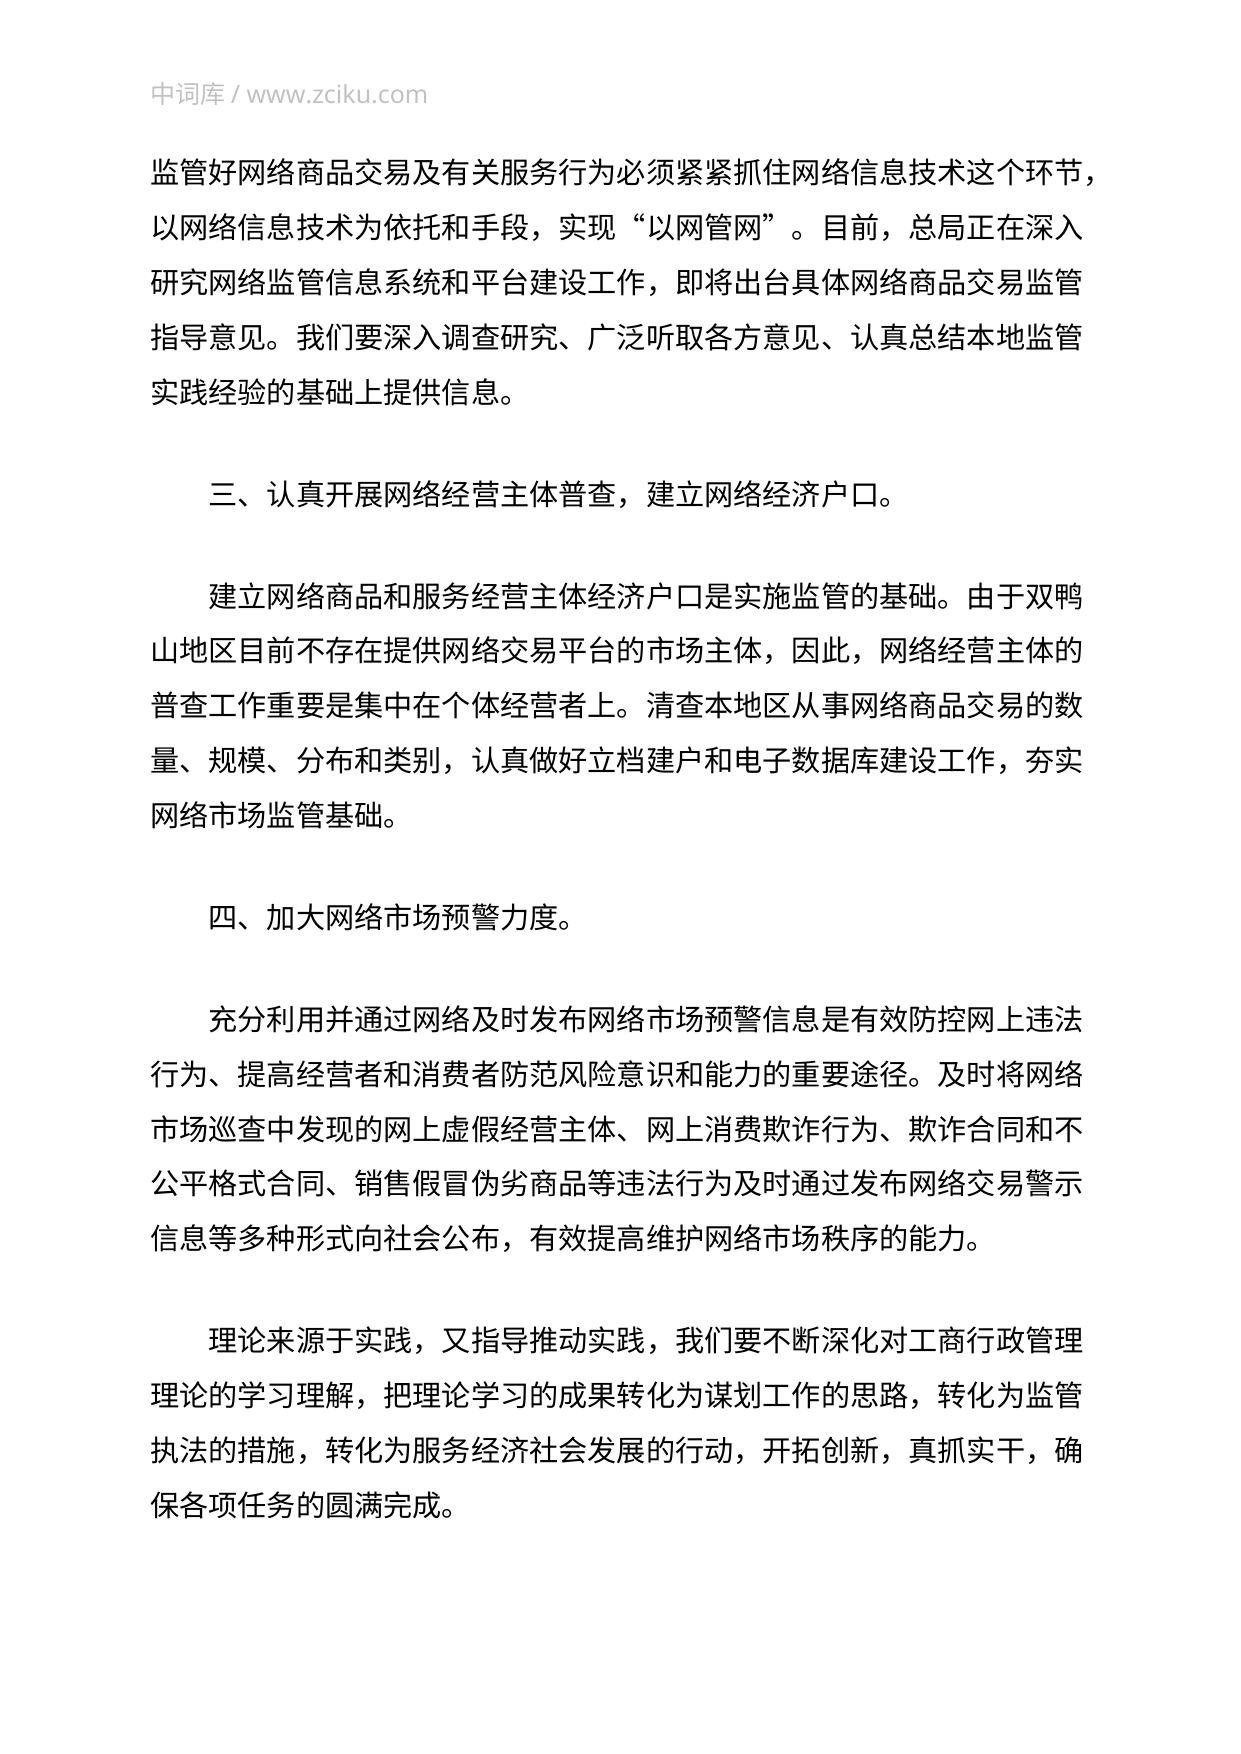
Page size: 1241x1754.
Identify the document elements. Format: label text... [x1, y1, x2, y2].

text 充分利用并通过网络及时发布网络市场预警信息是有效防控网上违法行为、提高经营者和消费者防范风险意识和能力的重要途径。及时将网络市场巡查中发现的网上虚假经营主体、网上消费欺诈行为、欺诈合同和不公平格式合同、销售假冒伪劣商品等违法行为及时通过发布网络交易警示信息等多种形式向社会公布，有效提高维护网络市场秩序的能力。 [150, 996, 1090, 1258]
text 建立网络商品和服务经营主体经济户口是实施监管的基础。由于双鸭山地区目前不存在提供网络交易平台的市场主体，因此，网络经营主体的普查工作重要是集中在个体经营者上。清查本地区从事网络商品交易的数量、规模、分布和类别，认真做好立档建户和电子数据库建设工作，夯实网络市场监管基础。 [150, 573, 1090, 835]
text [150, 150, 1090, 412]
text 三、认真开展网络经营主体普查，建立网络经济户口。 [150, 471, 1090, 514]
text 理论来源于实践，又指导推动实践，我们要不断深化对工商行政管理理论的学习理解，把理论学习的成果转化为谋划工作的思路，转化为监管执法的措施，转化为服务经济社会发展的行动，开拓创新，真抓实干，确保各项任务的圆满完成。 [150, 1318, 1090, 1524]
text 四、加大网络市场预警力度。 [150, 894, 1090, 937]
